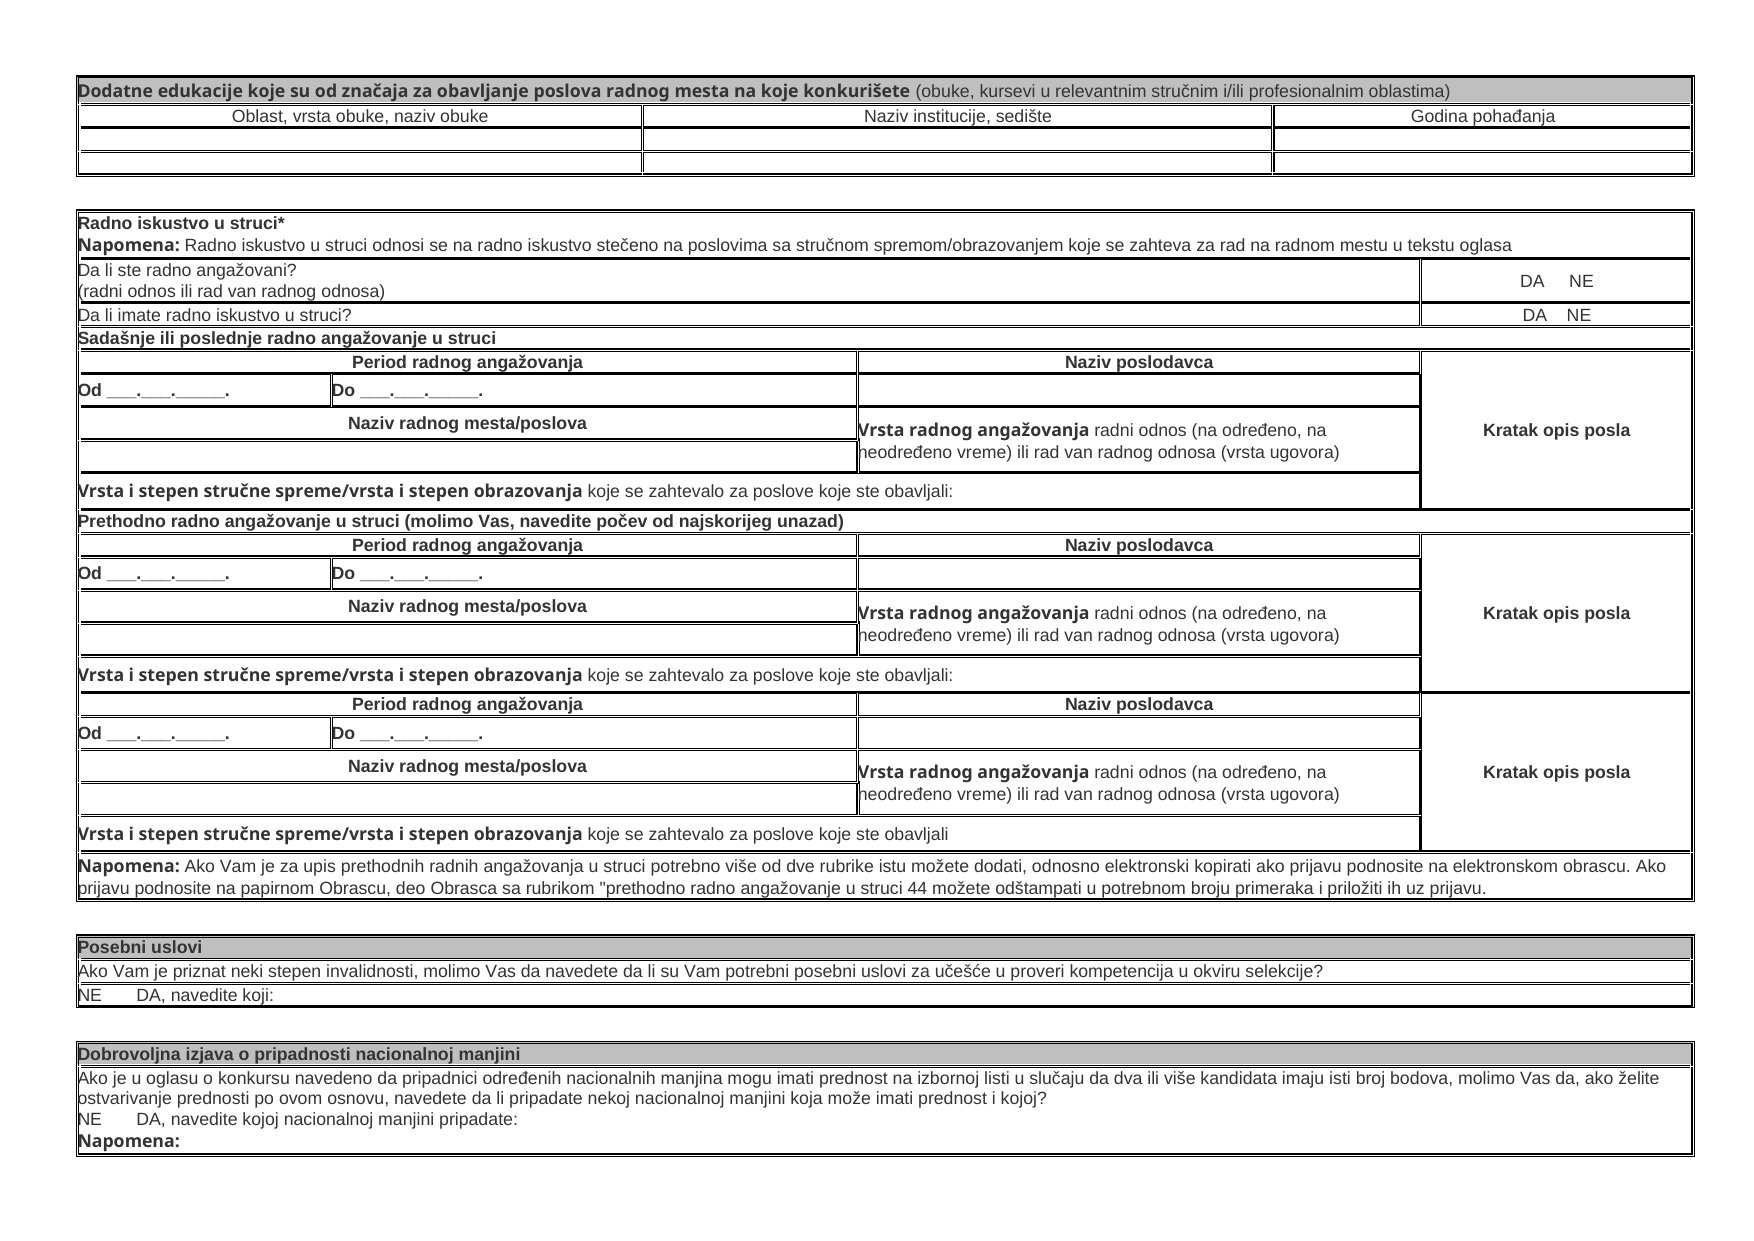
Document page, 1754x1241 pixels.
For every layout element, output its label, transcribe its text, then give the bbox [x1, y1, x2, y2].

table_cell Vrsta radnog angažovanja radni odnos (na određeno, na neodređeno vreme) ili rad van radnog odnosa (vrsta ugovora) [859, 592, 1419, 654]
table_cell Period radnog angažovanja [79, 348, 856, 372]
table_cell Do ___.___._____. [333, 559, 856, 588]
table_cell [79, 126, 641, 150]
table_cell Naziv radnog mesta/poslova [77, 748, 858, 781]
table_cell NE DA, navedite koji: [79, 981, 1692, 1005]
table_cell Naziv radnog mesta/poslova [79, 405, 856, 438]
table_cell Vrsta i stepen stručne spreme/vrsta i stepen obrazovanja koje se zahtevalo za poslove koje ste obavljali: [79, 471, 1419, 508]
table_cell Do ___.___._____. [333, 375, 856, 405]
table_cell Kratak opis posla [1421, 531, 1692, 691]
table_cell [644, 129, 1271, 150]
table_cell Oblast, vrsta obuke, naziv obuke [79, 103, 641, 126]
table_cell Vrsta i stepen stručne spreme/vrsta i stepen obrazovanja koje se zahtevalo za poslove koje ste obavljali [77, 814, 1421, 850]
table_cell Od ___.___._____. [79, 372, 330, 405]
table_cell [77, 781, 858, 814]
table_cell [79, 1065, 1692, 1153]
table_cell Da li ste radno angažovani? (radni odnos ili rad van radnog odnosa) [79, 257, 1419, 301]
table_cell Do ___.___._____. [333, 718, 856, 748]
table_cell Prethodno radno angažovanje u struci (molimo Vas, navedite počev od najskorijeg unazad) [77, 508, 1693, 531]
table_cell [859, 375, 1419, 405]
table_cell Da li imate radno iskustvo u struci? [79, 301, 1419, 325]
table_cell Vrsta radnog angažovanja radni odnos (na određeno, na neodređeno vreme) ili rad van radnog odnosa (vrsta ugovora) [859, 408, 1419, 471]
table_cell [79, 438, 858, 471]
table_header Dobrovoljna izjava o pripadnosti nacionalnoj manjini [79, 1044, 1691, 1064]
table_cell Od ___.___._____. [79, 555, 330, 588]
table_cell [77, 150, 643, 173]
table_cell Naziv institucije, sedište [644, 106, 1271, 126]
table_cell Godina pohađanja [1275, 103, 1692, 126]
table_cell [1273, 150, 1693, 173]
table_header Posebni uslovi [79, 938, 1691, 958]
table_cell [643, 150, 1273, 173]
table_cell Period radnog angažovanja [79, 691, 856, 714]
table_cell Od ___.___._____. [79, 715, 330, 748]
table_cell Sadašnje ili poslednje radno angažovanje u struci [77, 325, 1693, 348]
table_header Dodatne edukacije koje su od značaja za obavljanje poslova radnog mesta na koje konkurišete (obuke, kursevi u relevantnim stručnim i/ili profesionalnim oblastima) [79, 78, 1691, 102]
table_cell Ako Vam je priznat neki stepen invalidnosti, molimo Vas da navedete da li su Vam potrebni posebni uslovi za učešće u proveri kompetencija u okviru selekcije? [77, 958, 1693, 981]
table_cell Napomena: Ako Vam je za upis prethodnih radnih angažovanja u struci potrebno više od dve rubrike istu možete dodati, odnosno elektronski kopirati ako prijavu podnosite na elektronskom obrascu. Ako prijavu podnosite na papirnom Obrascu, deo Obrasca sa rubrikom "prethodno radno angažovanje u struci 44 možete odštampati u potrebnom broju primeraka i priložiti ih uz prijavu. [79, 850, 1692, 898]
table_cell DA NE [1422, 257, 1691, 301]
table_cell [859, 559, 1419, 588]
table_cell Kratak opis posla [1422, 691, 1691, 850]
table_cell Period radnog angažovanja [79, 531, 858, 555]
table_header Radno iskustvo u struci* Napomena: Radno iskustvo u struci odnosi se na radno iskustvo stečeno na poslovima sa stručnom spremom/obrazovanjem koje se zahteva za rad na radnom mestu u tekstu oglasa [79, 213, 1691, 257]
table_cell Vrsta i stepen stručne spreme/vrsta i stepen obrazovanja koje se zahtevalo za poslove koje ste obavljali: [79, 654, 1420, 691]
table_cell Naziv poslodavca [859, 352, 1419, 372]
table_cell Naziv poslodavca [859, 535, 1419, 555]
table_cell [1275, 126, 1691, 150]
table_cell Naziv radnog mesta/poslova [79, 588, 856, 621]
table_cell Naziv poslodavca [859, 694, 1419, 714]
table_cell [79, 621, 858, 654]
table_cell [859, 718, 1419, 748]
table_cell DA NE [1422, 301, 1691, 325]
table_cell Kratak opis posla [1422, 348, 1692, 508]
table_cell Vrsta radnog angažovanja radni odnos (na određeno, na neodređeno vreme) ili rad van radnog odnosa (vrsta ugovora) [859, 751, 1419, 814]
